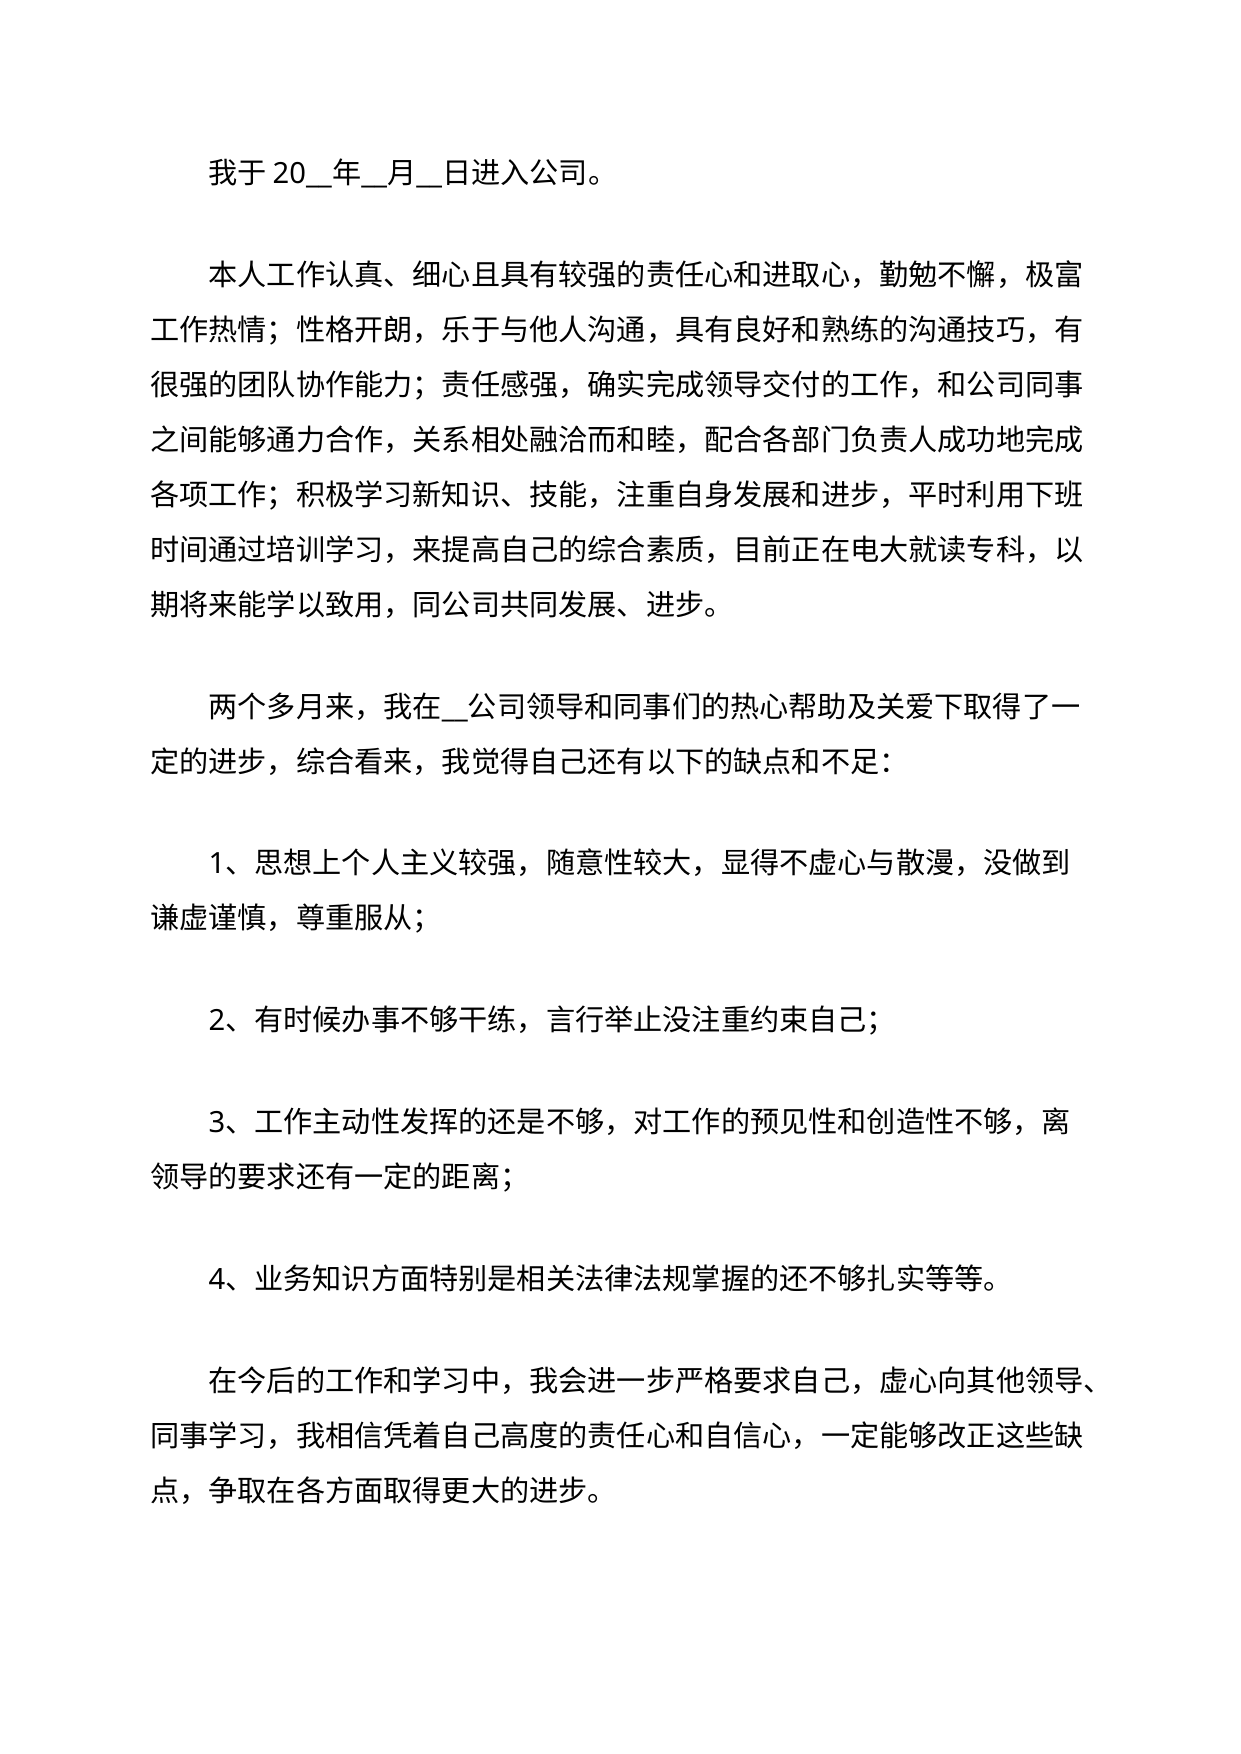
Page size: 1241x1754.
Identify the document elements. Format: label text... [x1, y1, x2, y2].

text 1、思想上个人主义较强，随意性较大，显得不虚心与散漫，没做到谦虚谨慎，尊重服从； [150, 840, 1090, 937]
text 本人工作认真、细心且具有较强的责任心和进取心，勤勉不懈，极富工作热情；性格开朗，乐于与他人沟通，具有良好和熟练的沟通技巧，有很强的团队协作能力；责任感强，确实完成领导交付的工作，和公司同事之间能够通力合作，关系相处融洽而和睦，配合各部门负责人成功地完成各项工作；积极学习新知识、技能，注重自身发展和进步，平时利用下班时间通过培训学习，来提高自己的综合素质，目前正在电大就读专科，以期将来能学以致用，同公司共同发展、进步。 [150, 252, 1090, 624]
text 2、有时候办事不够干练，言行举止没注重约束自己； [150, 997, 1090, 1039]
text 3、工作主动性发挥的还是不够，对工作的预见性和创造性不够，离领导的要求还有一定的距离； [150, 1099, 1090, 1196]
text 两个多月来，我在__公司领导和同事们的热心帮助及关爱下取得了一定的进步，综合看来，我觉得自己还有以下的缺点和不足： [150, 683, 1090, 780]
text 4、业务知识方面特别是相关法律法规掌握的还不够扎实等等。 [150, 1255, 1090, 1298]
text 我于20__年__月__日进入公司。 [150, 150, 1090, 192]
text 在今后的工作和学习中，我会进一步严格要求自己，虚心向其他领导、同事学习，我相信凭着自己高度的责任心和自信心，一定能够改正这些缺点，争取在各方面取得更大的进步。 [150, 1357, 1090, 1509]
